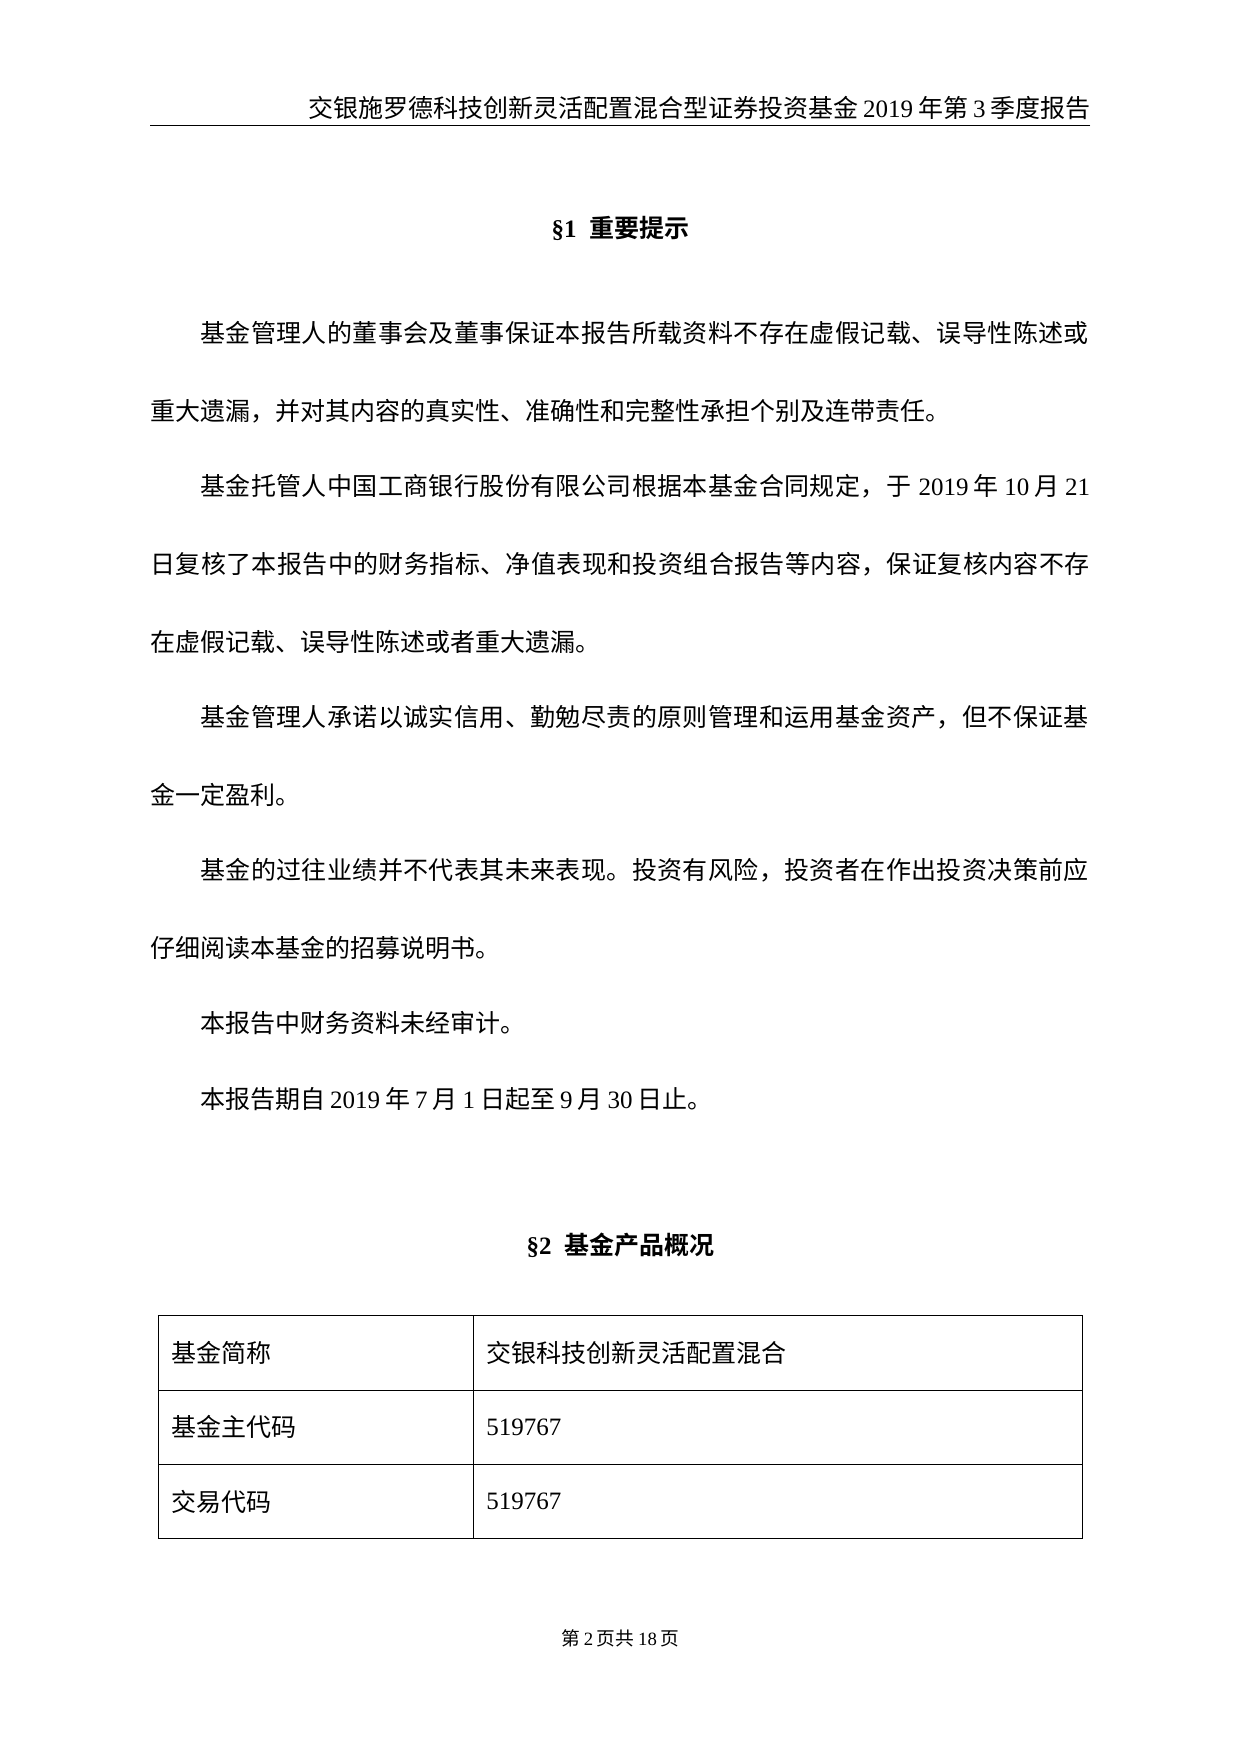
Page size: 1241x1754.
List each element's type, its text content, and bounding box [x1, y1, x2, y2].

table_cell 519767 [474, 1465, 1082, 1538]
subtitle §1 重要提示 [150, 194, 1090, 259]
text 基金托管人中国工商银行股份有限公司根据本基金合同规定，于2019年10月21日复核了本报告中的财务指标、净值表现和投资组合报告等内容，保证复核内容不存在虚假记载、误导性陈述或者重大遗漏。 [150, 452, 1090, 673]
table_cell 基金主代码 [159, 1391, 473, 1463]
text 本报告期自2019年7月1日起至9月30日止。 [150, 1065, 1090, 1130]
text 本报告中财务资料未经审计。 [150, 989, 1090, 1054]
table_header 基金简称 [159, 1316, 473, 1389]
subtitle §2 基金产品概况 [150, 1211, 1090, 1276]
table_header 交银科技创新灵活配置混合 [474, 1316, 1082, 1389]
table_cell 交易代码 [159, 1465, 473, 1538]
table_cell 519767 [474, 1391, 1082, 1463]
text 基金管理人的董事会及董事保证本报告所载资料不存在虚假记载、误导性陈述或重大遗漏，并对其内容的真实性、准确性和完整性承担个别及连带责任。 [150, 299, 1090, 442]
text 基金的过往业绩并不代表其未来表现。投资有风险，投资者在作出投资决策前应仔细阅读本基金的招募说明书。 [150, 836, 1090, 979]
text 基金管理人承诺以诚实信用、勤勉尽责的原则管理和运用基金资产，但不保证基金一定盈利。 [150, 683, 1090, 826]
